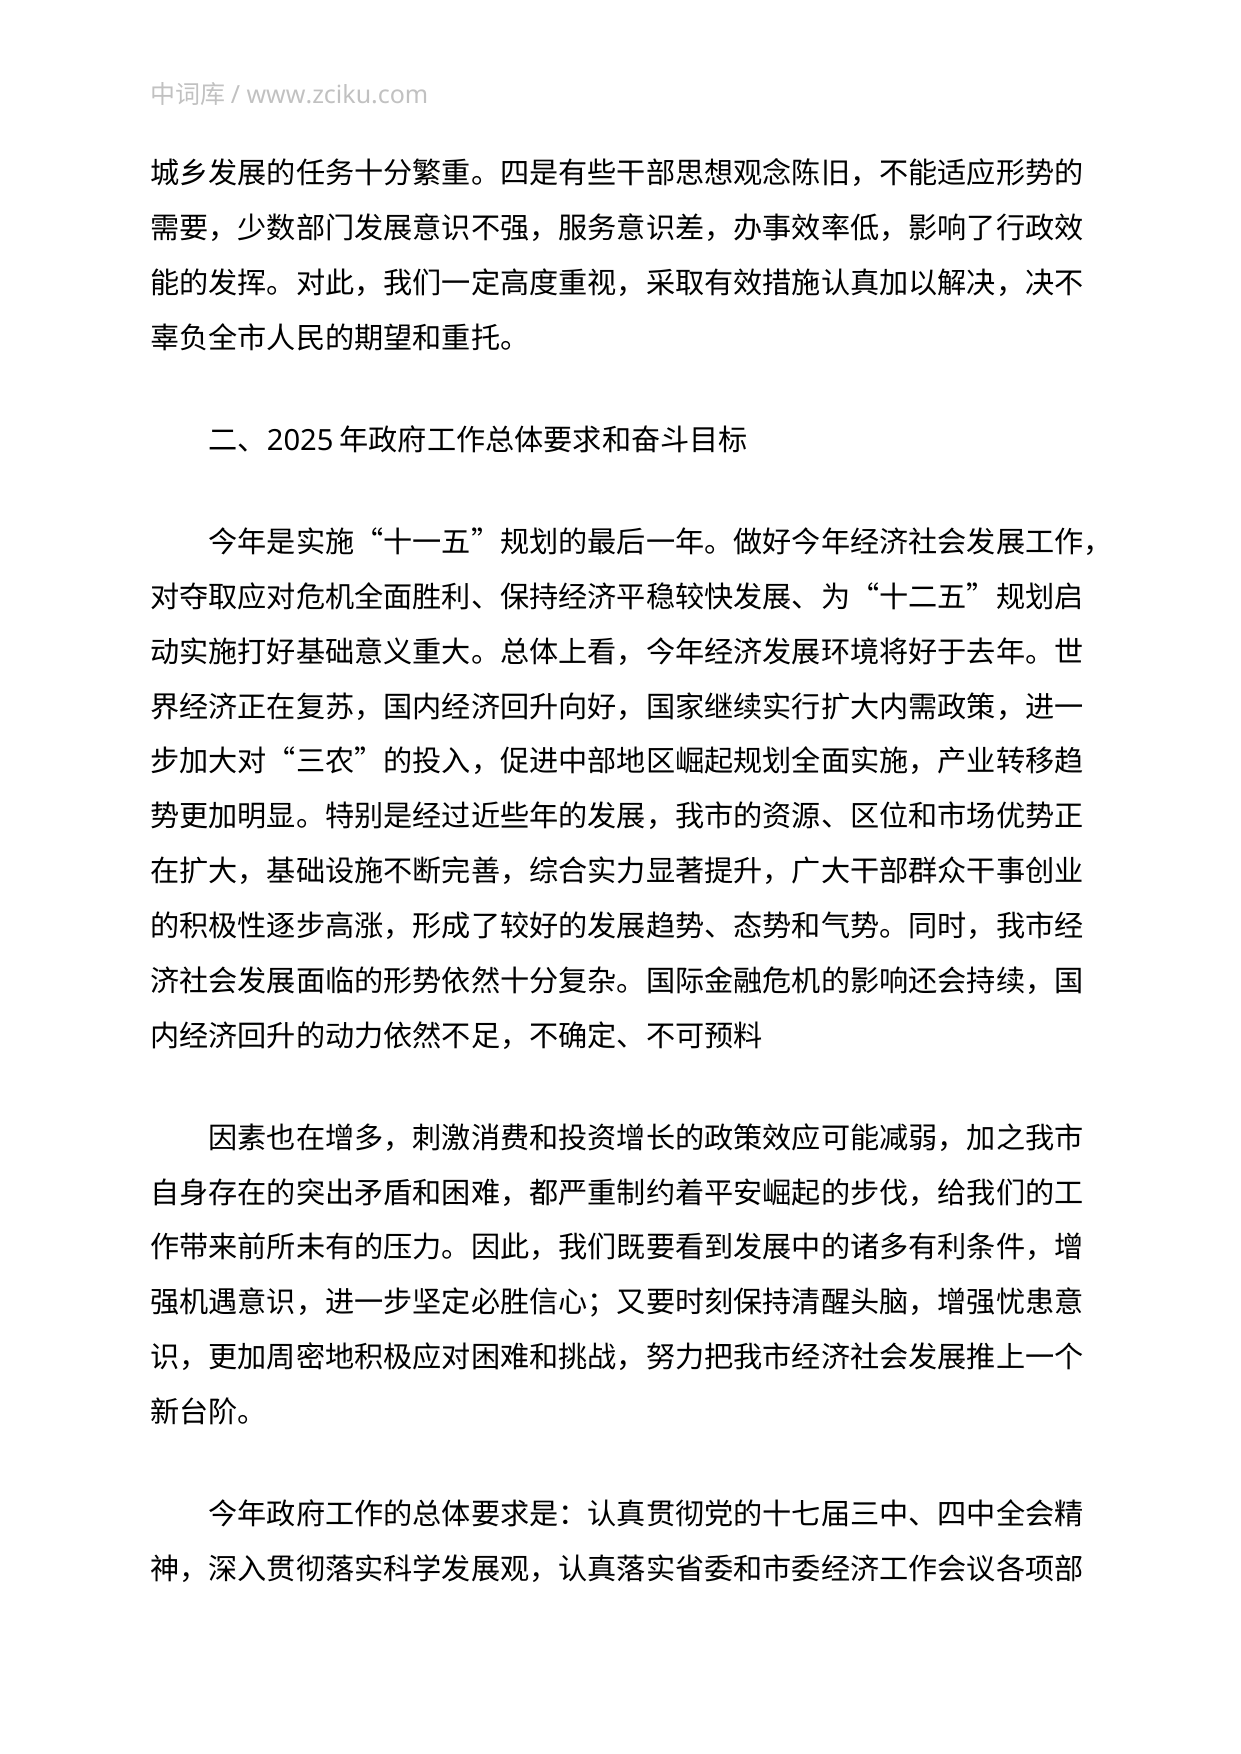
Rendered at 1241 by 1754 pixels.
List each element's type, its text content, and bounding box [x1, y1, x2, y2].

text 二、2025年政府工作总体要求和奋斗目标 [150, 416, 1090, 459]
text 因素也在增多，刺激消费和投资增长的政策效应可能减弱，加之我市自身存在的突出矛盾和困难，都严重制约着平安崛起的步伐，给我们的工作带来前所未有的压力。因此，我们既要看到发展中的诸多有利条件，增强机遇意识，进一步坚定必胜信心；又要时刻保持清醒头脑，增强忧患意识，更加周密地积极应对困难和挑战，努力把我市经济社会发展推上一个新台阶。 [150, 1114, 1090, 1431]
text 今年是实施“十一五”规划的最后一年。做好今年经济社会发展工作，对夺取应对危机全面胜利、保持经济平稳较快发展、为“十二五”规划启动实施打好基础意义重大。总体上看，今年经济发展环境将好于去年。世界经济正在复苏，国内经济回升向好，国家继续实行扩大内需政策，进一步加大对“三农”的投入，促进中部地区崛起规划全面实施，产业转移趋势更加明显。特别是经过近些年的发展，我市的资源、区位和市场优势正在扩大，基础设施不断完善，综合实力显著提升，广大干部群众干事创业的积极性逐步高涨，形成了较好的发展趋势、态势和气势。同时，我市经济社会发展面临的形势依然十分复杂。国际金融危机的影响还会持续，国内经济回升的动力依然不足，不确定、不可预料 [150, 518, 1090, 1055]
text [150, 150, 1090, 357]
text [150, 1491, 1090, 1588]
